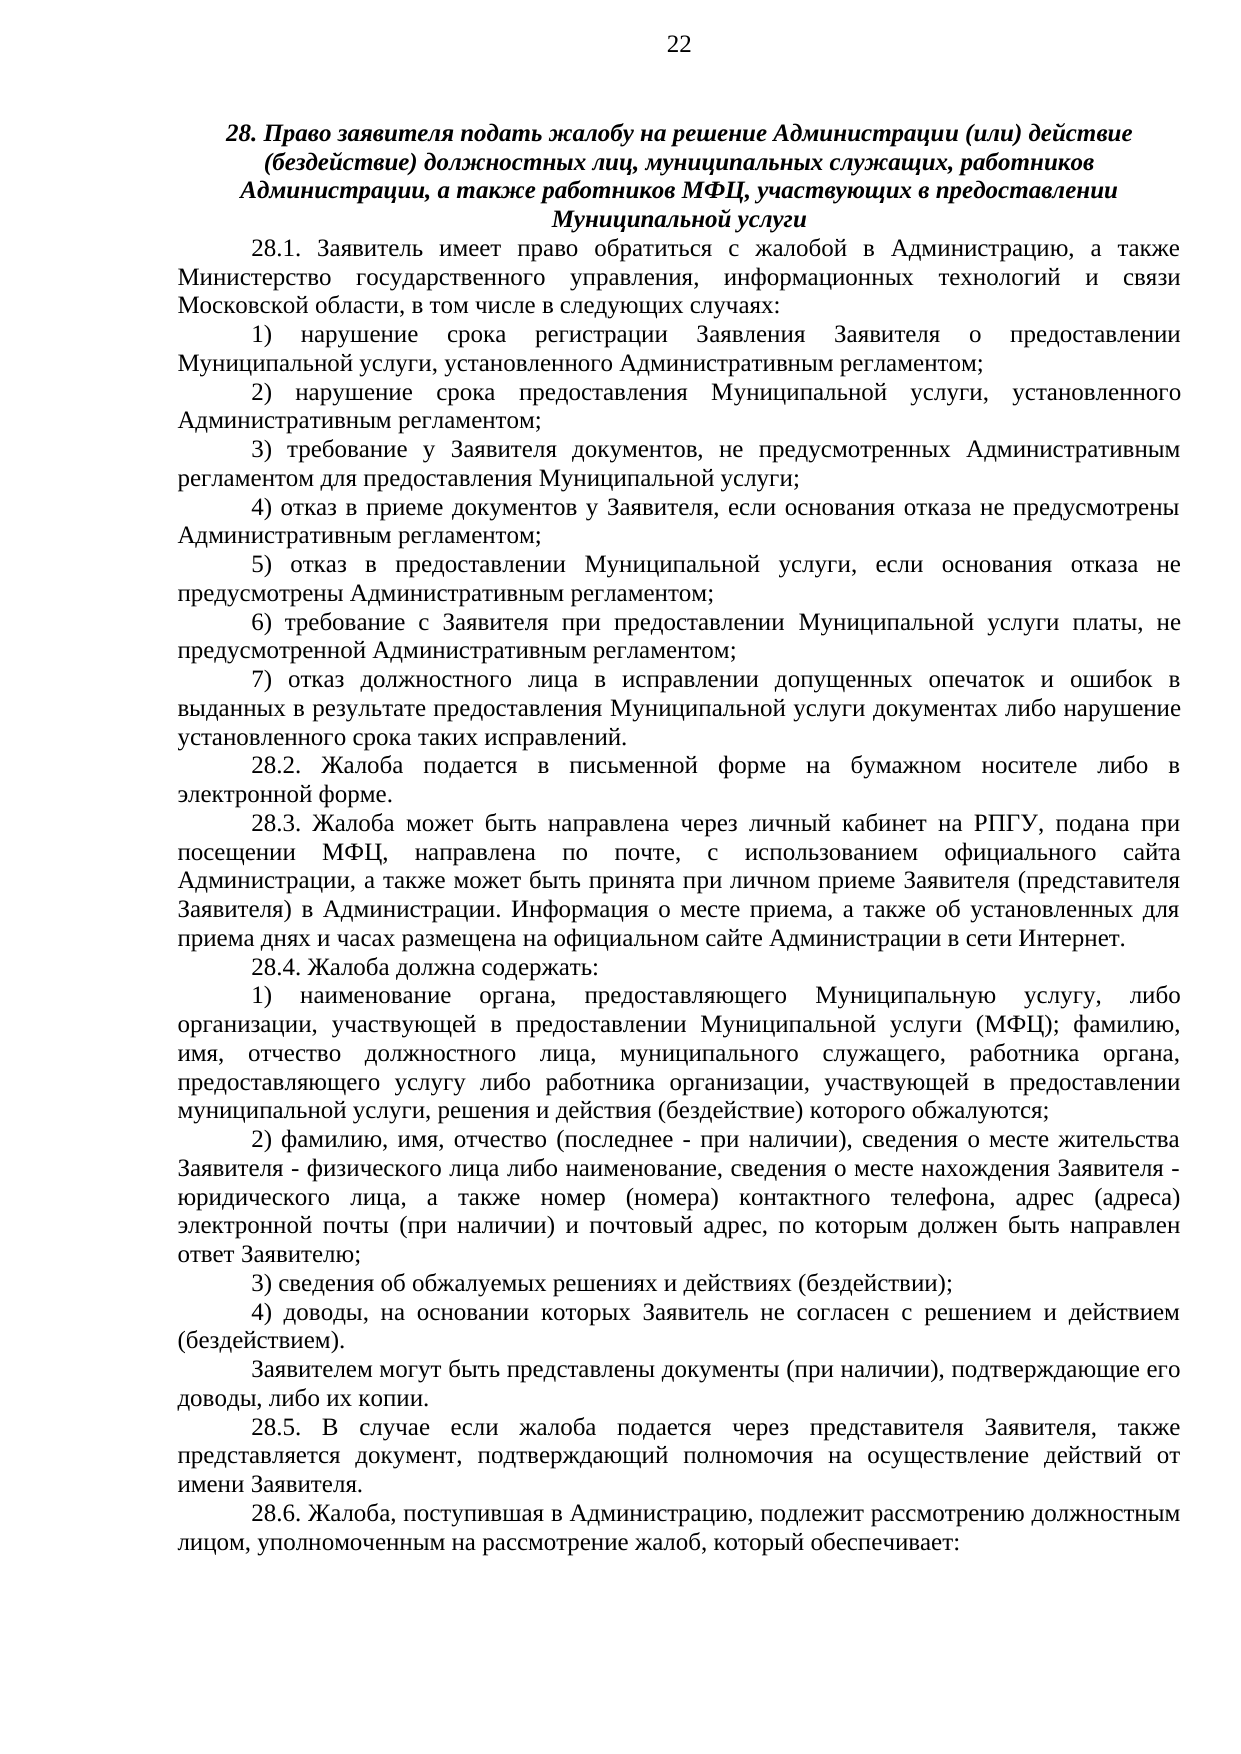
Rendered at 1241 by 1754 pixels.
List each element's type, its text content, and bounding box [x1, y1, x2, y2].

text 4) отказ в приеме документов у Заявителя, если основания отказа не предусмотрены Административным регламентом; [177, 492, 1181, 549]
text Заявителем могут быть представлены документы (при наличии), подтверждающие его доводы, либо их копии. [177, 1354, 1181, 1412]
text 4) доводы, на основании которых Заявитель не согласен с решением и действием (бездействием). [177, 1297, 1181, 1354]
text 3) сведения об обжалуемых решениях и действиях (бездействии); [177, 1268, 1181, 1297]
text 28.4. Жалоба должна содержать: [177, 952, 1181, 981]
text 28.1. Заявитель имеет право обратиться с жалобой в Администрацию, а также Министерство государственного управления, информационных технологий и связи Московской области, в том числе в следующих случаях: [177, 233, 1181, 319]
text 3) требование у Заявителя документов, не предусмотренных Административным регламентом для предоставления Муниципальной услуги; [177, 434, 1181, 492]
text 1) наименование органа, предоставляющего Муниципальную услугу, либо организации, участвующей в предоставлении Муниципальной услуги (МФЦ); фамилию, имя, отчество должностного лица, муниципального служащего, работника органа, предоставляющего услугу либо работника организации, участвующей в предоставлении муниципальной услуги, решения и действия (бездействие) которого обжалуются; [177, 981, 1181, 1124]
text 2) нарушение срока предоставления Муниципальной услуги, установленного Административным регламентом; [177, 377, 1181, 434]
text 5) отказ в предоставлении Муниципальной услуги, если основания отказа не предусмотрены Административным регламентом; [177, 549, 1181, 607]
text 28.2. Жалоба подается в письменной форме на бумажном носителе либо в электронной форме. [177, 751, 1181, 808]
text 1) нарушение срока регистрации Заявления Заявителя о предоставлении Муниципальной услуги, установленного Административным регламентом; [177, 319, 1181, 377]
text 2) фамилию, имя, отчество (последнее - при наличии), сведения о месте жительства Заявителя - физического лица либо наименование, сведения о месте нахождения Заявителя - юридического лица, а также номер (номера) контактного телефона, адрес (адреса) электронной почты (при наличии) и почтовый адрес, по которым должен быть направлен ответ Заявителю; [177, 1124, 1181, 1268]
text 28.3. Жалоба может быть направлена через личный кабинет на РПГУ, подана при посещении МФЦ, направлена по почте, с использованием официального сайта Администрации, а также может быть принята при личном приеме Заявителя (представителя Заявителя) в Администрации. Информация о месте приема, а также об установленных для приема днях и часах размещена на официальном сайте Администрации в сети Интернет. [177, 808, 1181, 952]
text 28.5. В случае если жалоба подается через представителя Заявителя, также представляется документ, подтверждающий полномочия на осуществление действий от имени Заявителя. [177, 1412, 1181, 1498]
text 6) требование с Заявителя при предоставлении Муниципальной услуги платы, не предусмотренной Административным регламентом; [177, 607, 1181, 664]
text 28.6. Жалоба, поступившая в Администрацию, подлежит рассмотрению должностным лицом, уполномоченным на рассмотрение жалоб, который обеспечивает: [177, 1498, 1181, 1556]
text 7) отказ должностного лица в исправлении допущенных опечаток и ошибок в выданных в результате предоставления Муниципальной услуги документах либо нарушение установленного срока таких исправлений. [177, 664, 1181, 751]
subtitle 28. Право заявителя подать жалобу на решение Администрации (или) действие (бездействие) должностных лиц, муниципальных служащих, работников Администрации, а также работников МФЦ, участвующих в предоставлении Муниципальной услуги [177, 118, 1181, 233]
